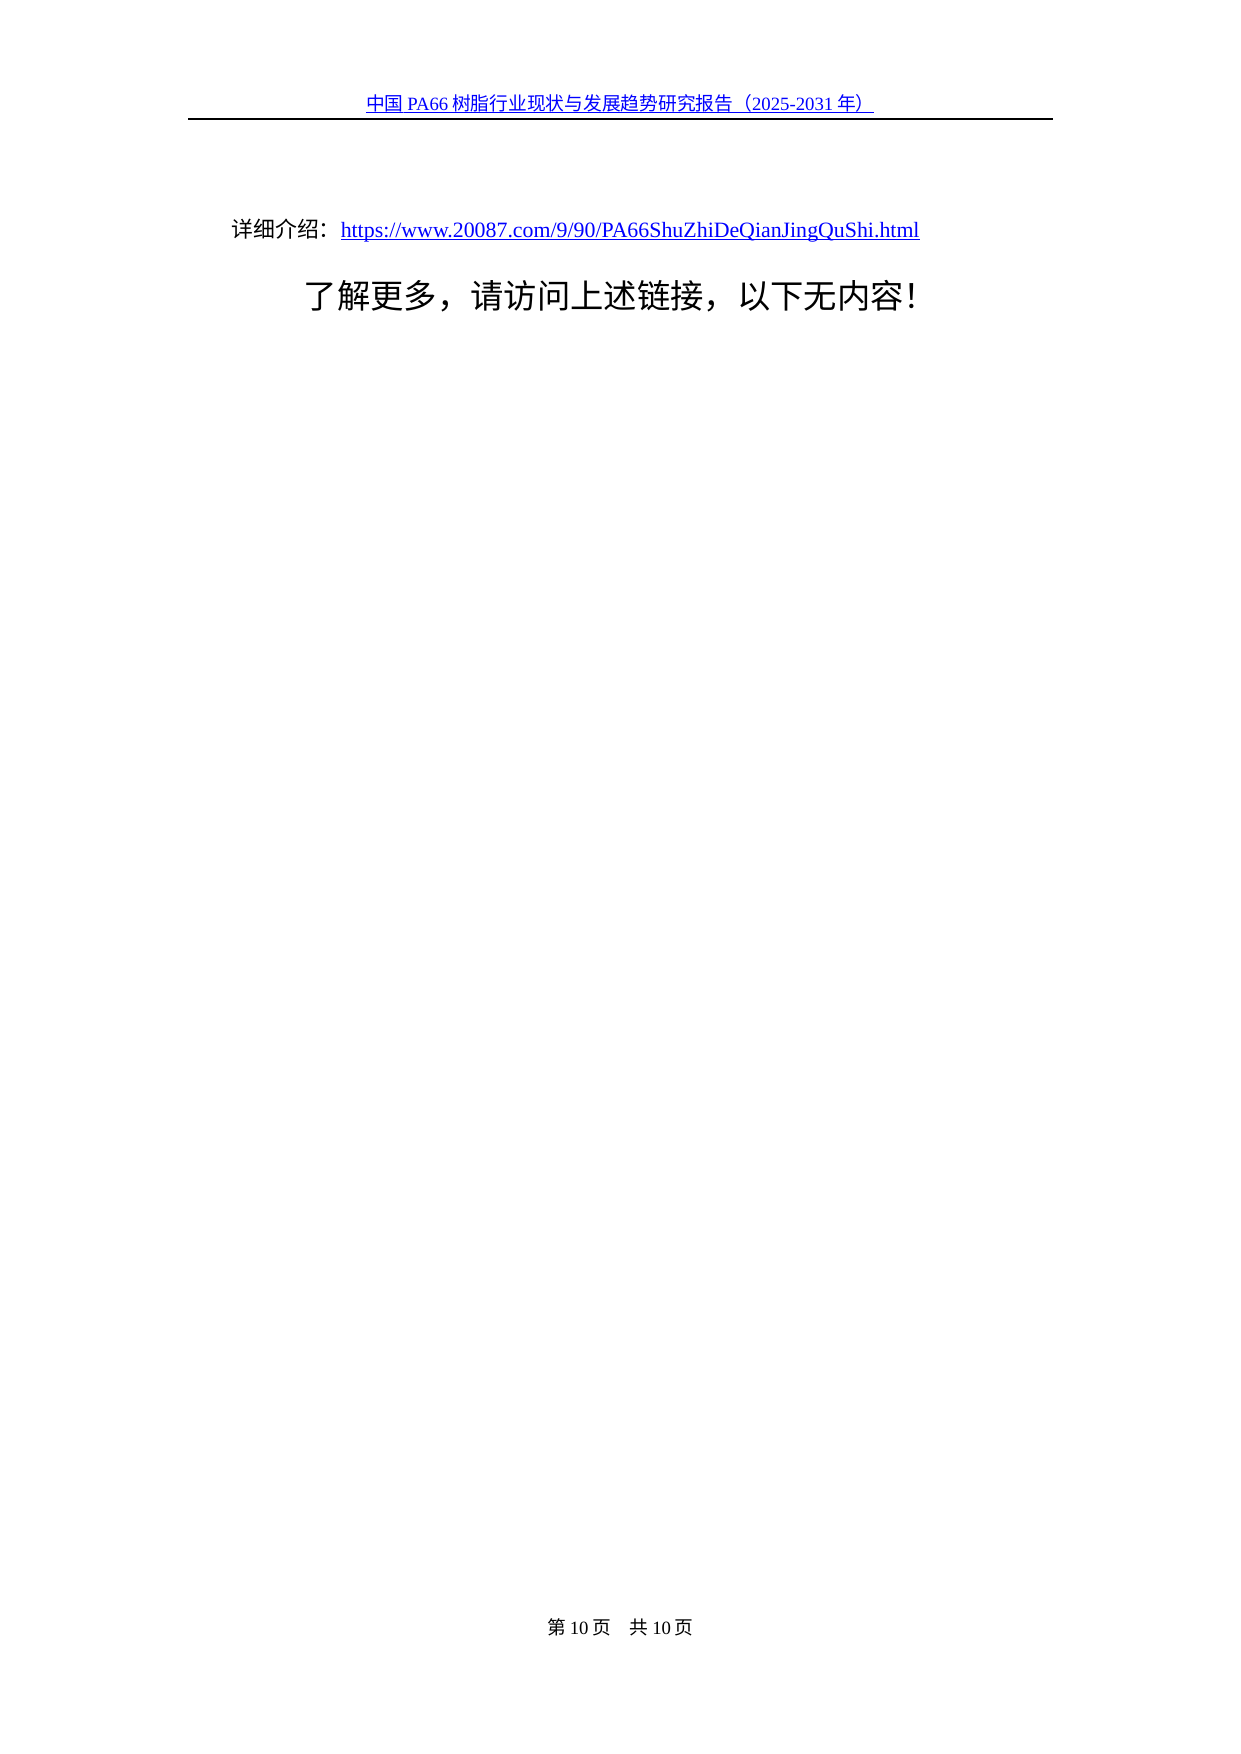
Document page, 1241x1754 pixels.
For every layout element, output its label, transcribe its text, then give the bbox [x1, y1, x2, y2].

title 了解更多，请访问上述链接，以下无内容！ [187, 262, 1053, 327]
text 详细介绍：https://www.20087.com/9/90/PA66ShuZhiDeQianJingQuShi.html [187, 212, 1053, 244]
